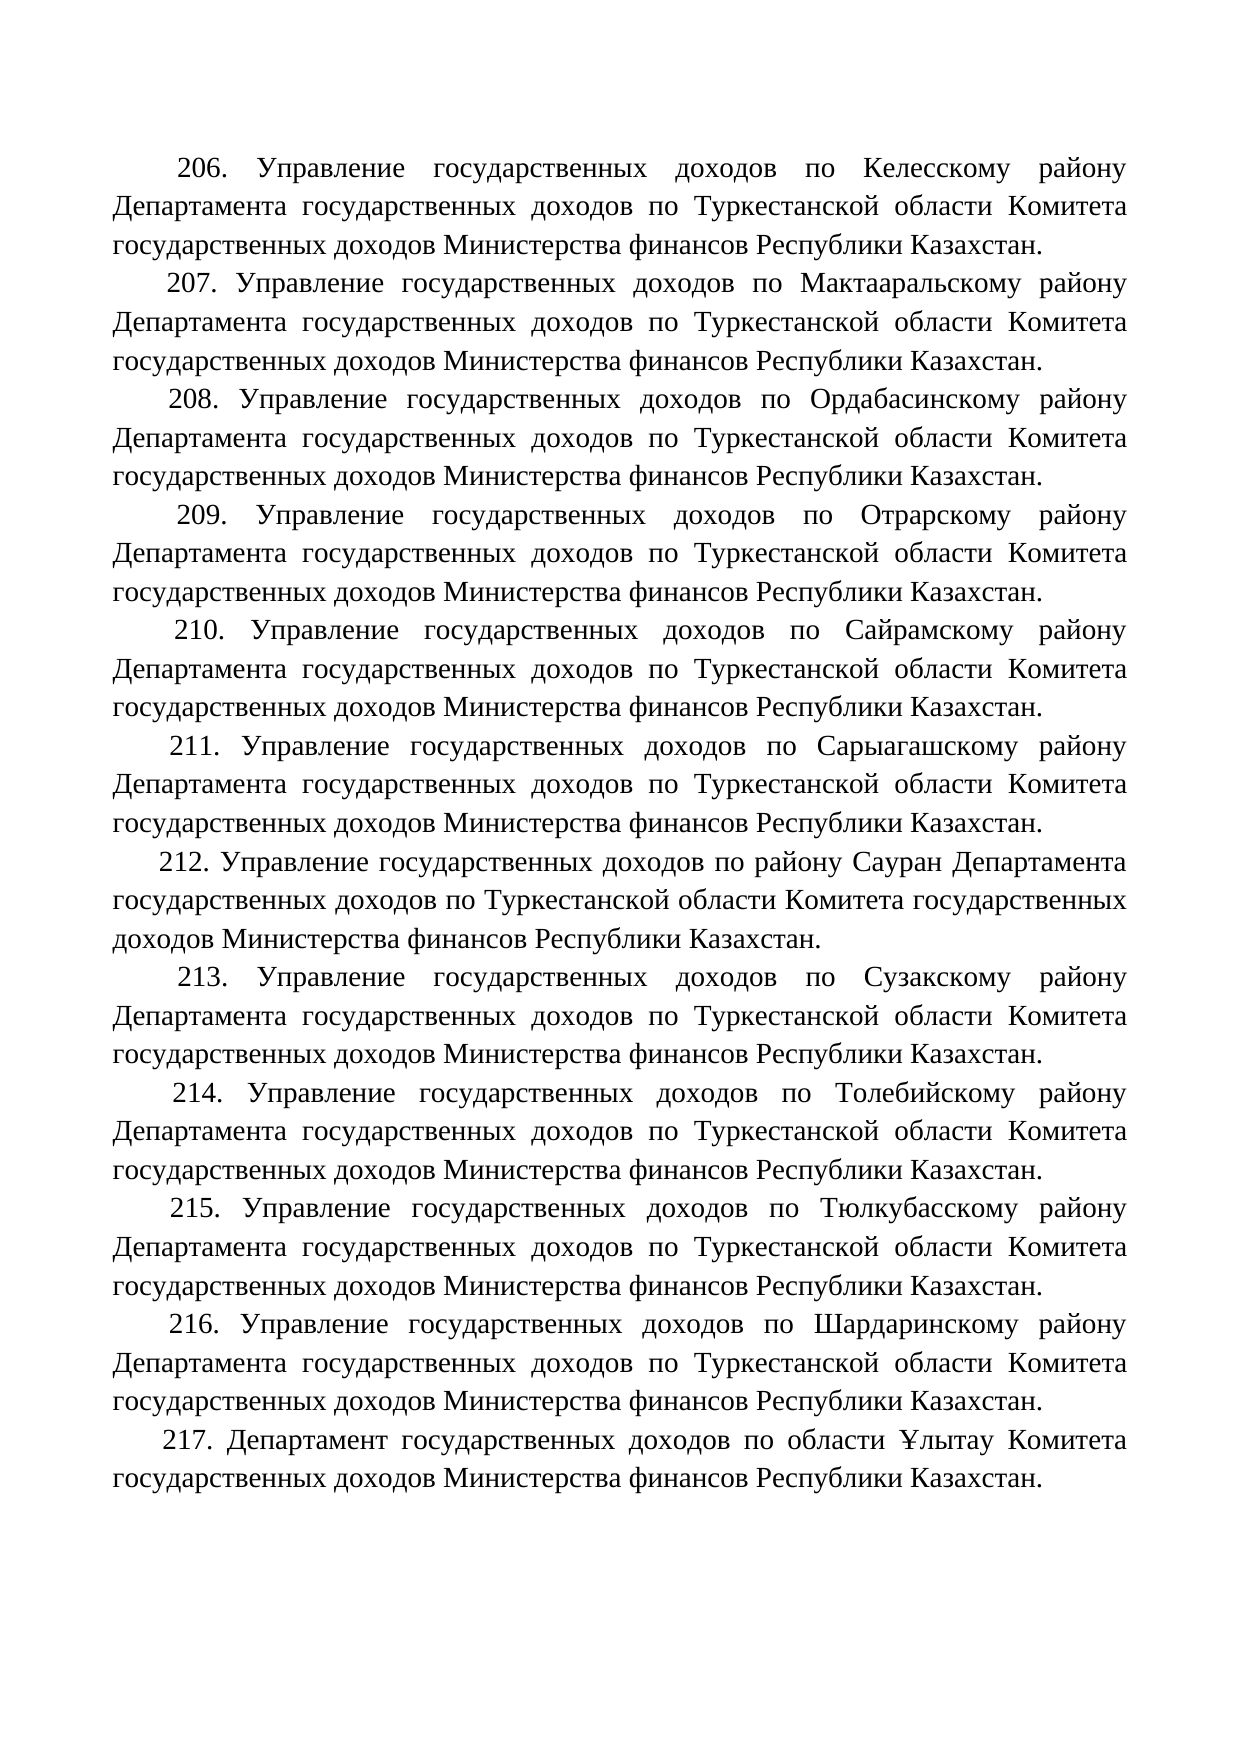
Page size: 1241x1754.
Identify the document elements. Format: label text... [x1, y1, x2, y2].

text 215. Управление государственных доходов по Тюлкубасскому району Департамента государственных доходов по Туркестанской области Комитета государственных доходов Министерства финансов Республики Казахстан. [112, 1191, 1128, 1301]
text 216. Управление государственных доходов по Шардаринскому району Департамента государственных доходов по Туркестанской области Комитета государственных доходов Министерства финансов Республики Казахстан. [112, 1306, 1128, 1417]
text 212. Управление государственных доходов по району Сауран Департамента государственных доходов по Туркестанской области Комитета государственных доходов Министерства финансов Республики Казахстан. [112, 844, 1128, 954]
text 211. Управление государственных доходов по Сарыагашскому району Департамента государственных доходов по Туркестанской области Комитета государственных доходов Министерства финансов Республики Казахстан. [112, 728, 1128, 839]
text 217. Департамент государственных доходов по области Ұлытау Комитета государственных доходов Министерства финансов Республики Казахстан. [112, 1422, 1128, 1494]
text 208. Управление государственных доходов по Ордабасинскому району Департамента государственных доходов по Туркестанской области Комитета государственных доходов Министерства финансов Республики Казахстан. [112, 381, 1128, 492]
text 209. Управление государственных доходов по Отрарскому району Департамента государственных доходов по Туркестанской области Комитета государственных доходов Министерства финансов Республики Казахстан. [112, 497, 1128, 607]
text 206. Управление государственных доходов по Келесскому району Департамента государственных доходов по Туркестанской области Комитета государственных доходов Министерства финансов Республики Казахстан. [112, 150, 1128, 261]
text 207. Управление государственных доходов по Мактааральскому району Департамента государственных доходов по Туркестанской области Комитета государственных доходов Министерства финансов Республики Казахстан. [112, 266, 1128, 376]
text 210. Управление государственных доходов по Сайрамскому району Департамента государственных доходов по Туркестанской области Комитета государственных доходов Министерства финансов Республики Казахстан. [112, 612, 1128, 723]
text 213. Управление государственных доходов по Сузакскому району Департамента государственных доходов по Туркестанской области Комитета государственных доходов Министерства финансов Республики Казахстан. [112, 959, 1128, 1070]
text 214. Управление государственных доходов по Толебийскому району Департамента государственных доходов по Туркестанской области Комитета государственных доходов Министерства финансов Республики Казахстан. [112, 1075, 1128, 1186]
